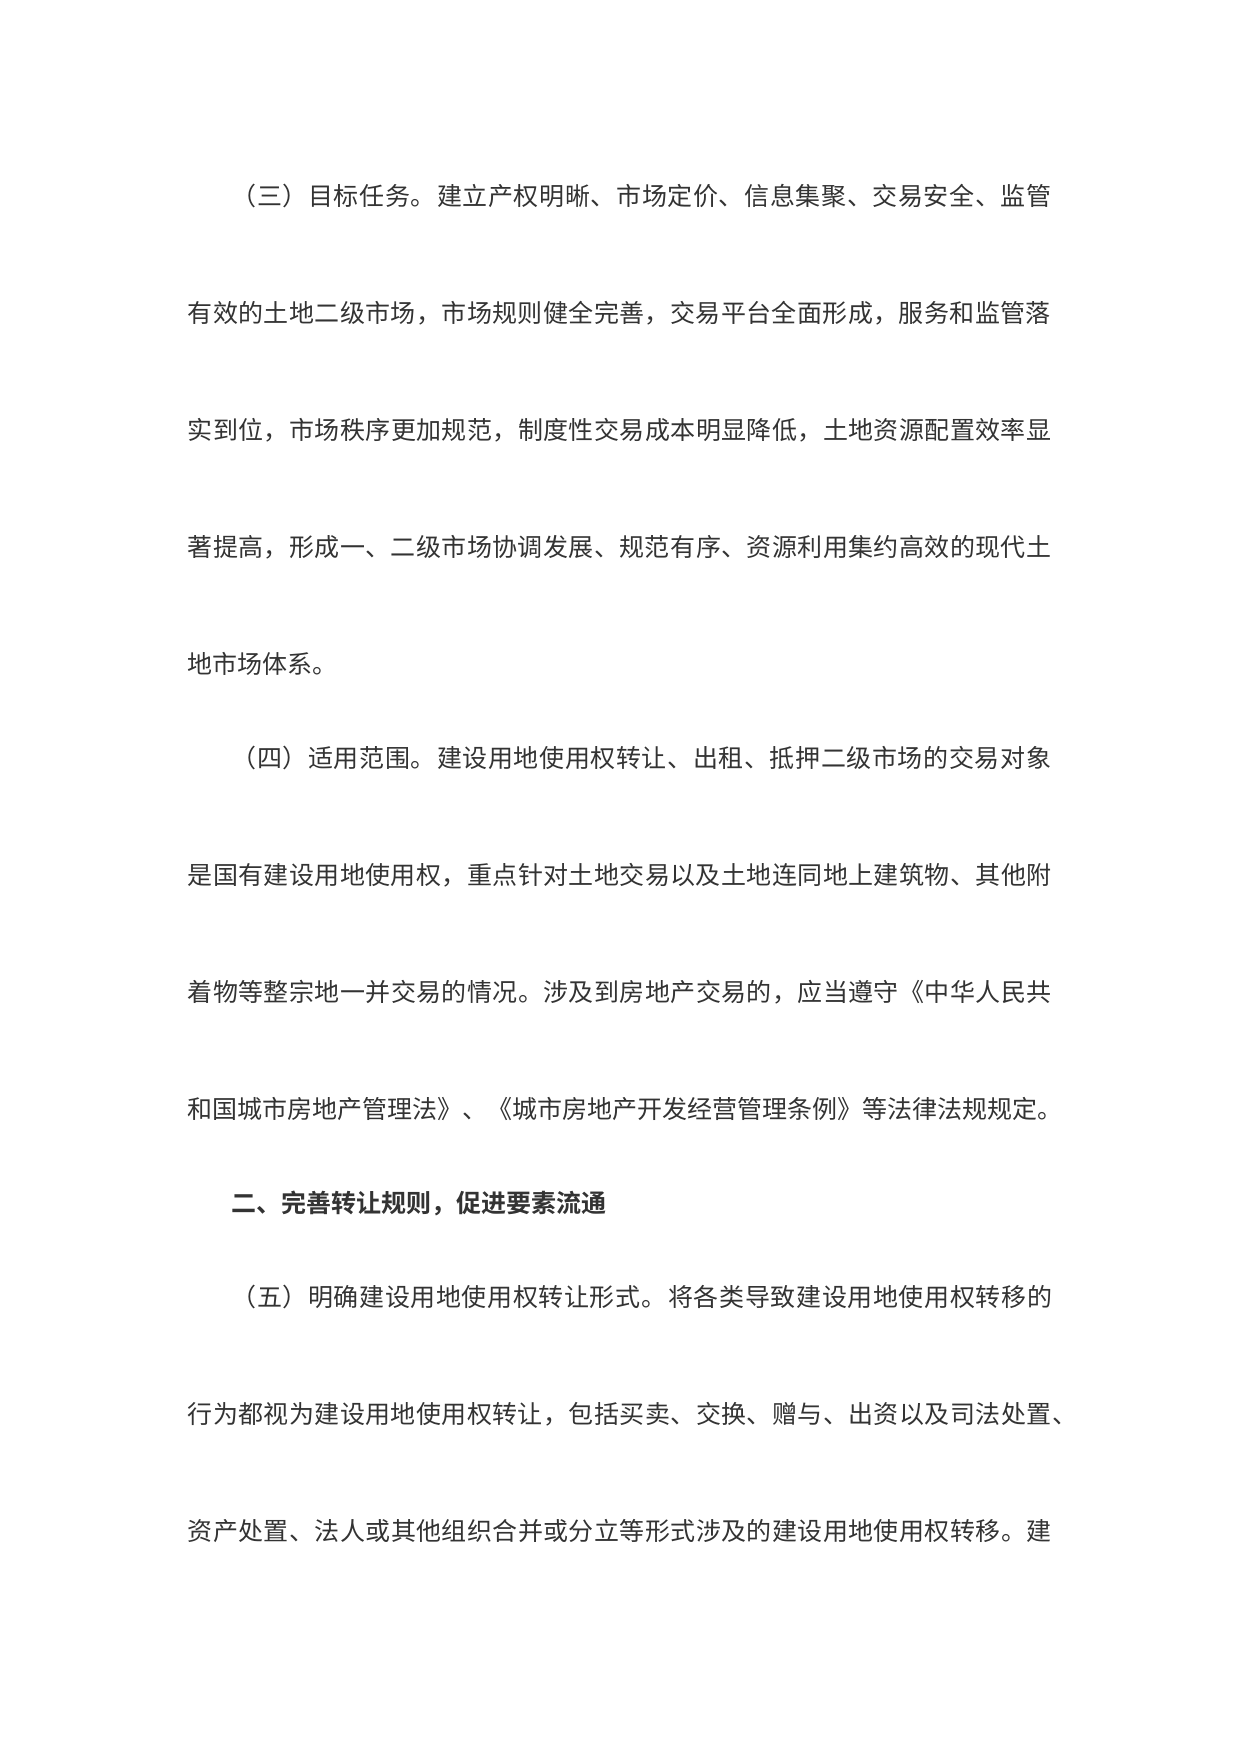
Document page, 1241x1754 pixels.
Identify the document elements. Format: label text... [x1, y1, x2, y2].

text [187, 1263, 1053, 1562]
text 二、完善转让规则，促进要素流通 [187, 1169, 1053, 1234]
text （三）目标任务。建立产权明晰、市场定价、信息集聚、交易安全、监管有效的土地二级市场，市场规则健全完善，交易平台全面形成，服务和监管落实到位，市场秩序更加规范，制度性交易成本明显降低，土地资源配置效率显著提高，形成一、二级市场协调发展、规范有序、资源利用集约高效的现代土地市场体系。 [187, 162, 1053, 695]
text （四）适用范围。建设用地使用权转让、出租、抵押二级市场的交易对象是国有建设用地使用权，重点针对土地交易以及土地连同地上建筑物、其他附着物等整宗地一并交易的情况。涉及到房地产交易的，应当遵守《中华人民共和国城市房地产管理法》、《城市房地产开发经营管理条例》等法律法规规定。 [187, 724, 1053, 1140]
